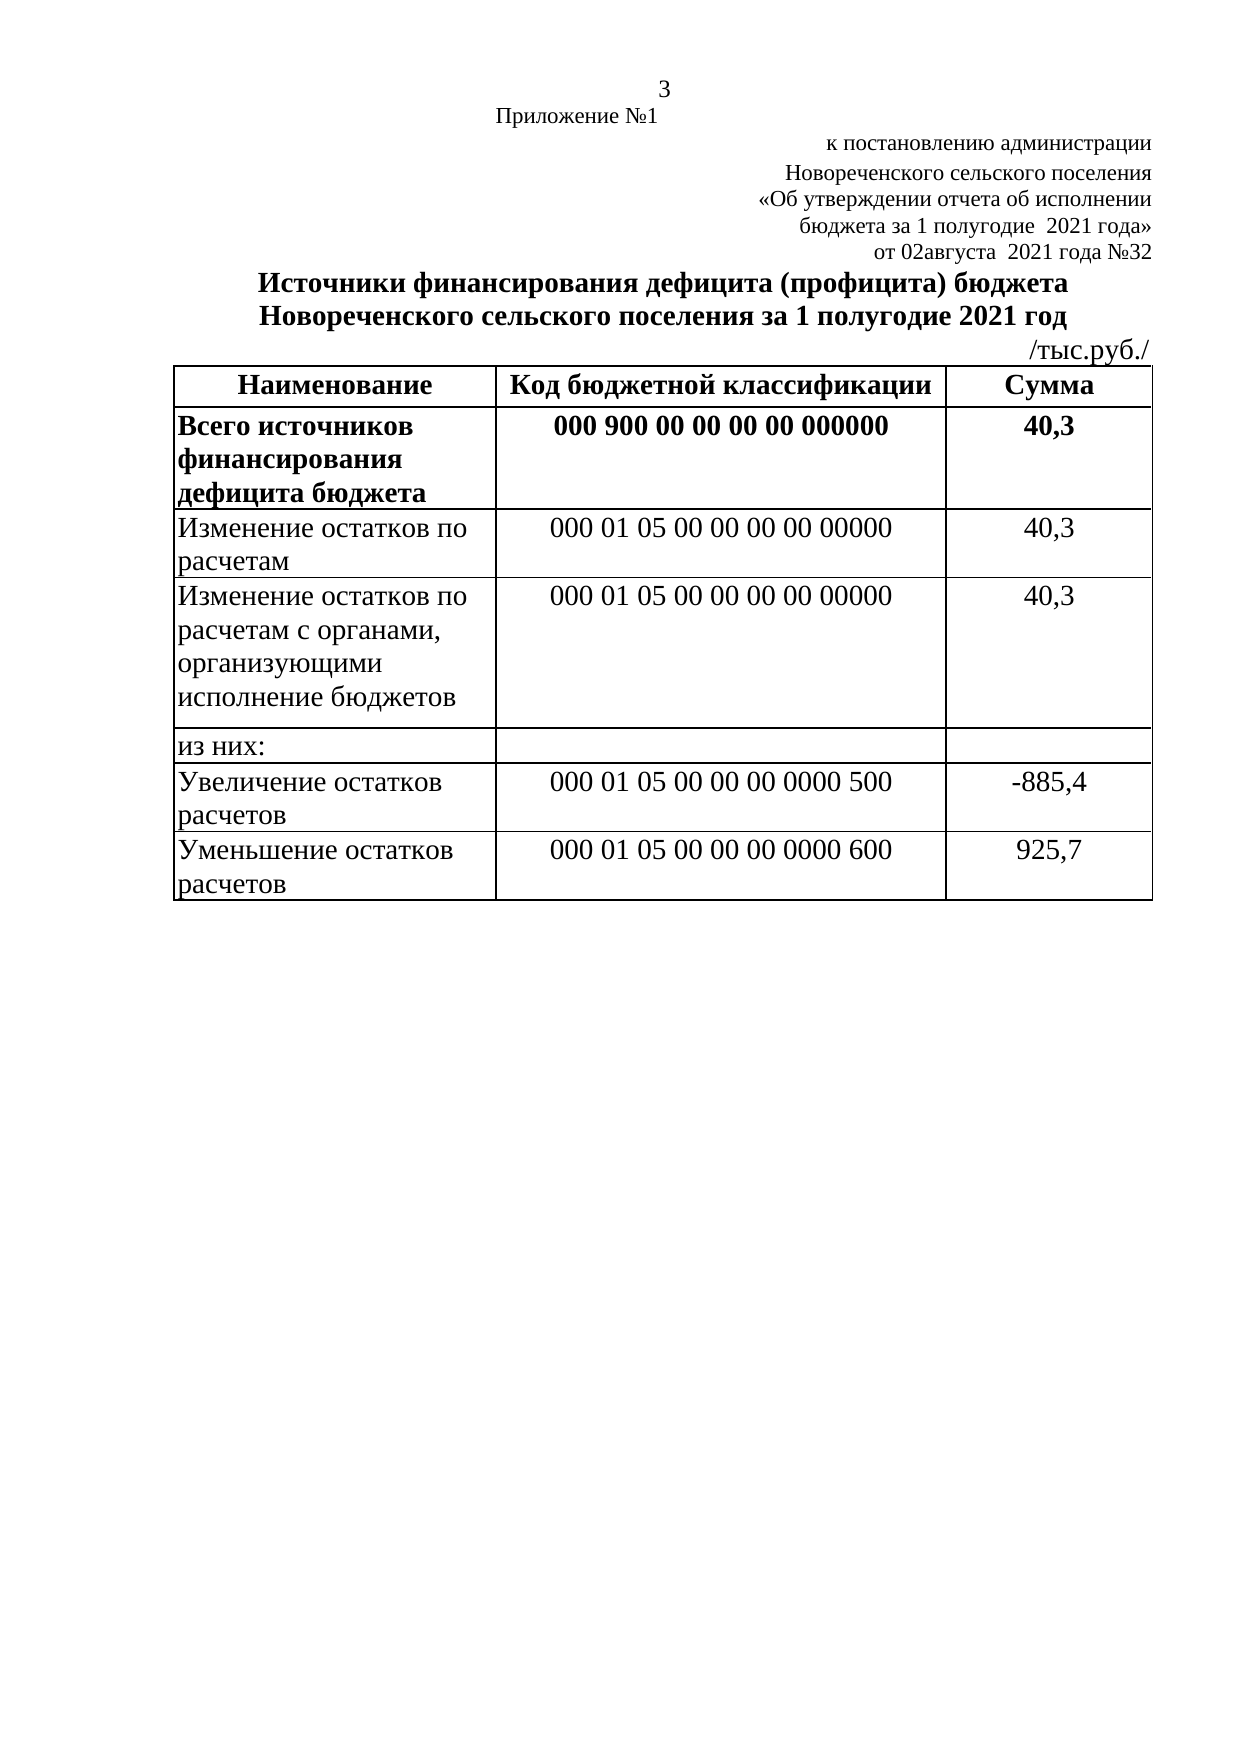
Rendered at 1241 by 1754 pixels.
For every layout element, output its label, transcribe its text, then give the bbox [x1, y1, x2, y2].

table_cell Уменьшение остатков расчетов [175, 832, 495, 899]
table_cell /тыс.руб./ [174, 332, 1152, 365]
table_header [174, 103, 1152, 265]
table_cell 40,3 [947, 406, 1152, 508]
table_cell Код бюджетной классификации [497, 367, 945, 406]
table_cell 925,7 [947, 831, 1152, 899]
table_cell 000 01 05 00 00 00 0000 600 [497, 832, 945, 899]
table_cell Изменение остатков по расчетам [175, 510, 495, 577]
table_cell 40,3 [947, 508, 1152, 577]
table_cell Увеличение остатков расчетов [175, 764, 495, 831]
table_cell 000 01 05 00 00 00 0000 500 [497, 764, 945, 831]
table_cell 40,3 [947, 577, 1152, 727]
table_cell Сумма [947, 365, 1152, 406]
table_cell [497, 729, 945, 762]
table_cell Всего источников финансирования дефицита бюджета [175, 408, 495, 508]
table_cell 000 01 05 00 00 00 00 00000 [497, 578, 945, 727]
table_cell 000 900 00 00 00 00 000000 [497, 408, 945, 508]
table_cell Новореченского сельского поселения за 1 полугодие 2021 год [174, 298, 1152, 332]
table_cell Источники финансирования дефицита (профицита) бюджета [174, 265, 1152, 298]
table_cell из них: [175, 729, 495, 762]
table_cell [947, 727, 1152, 762]
table_cell Наименование [175, 367, 495, 406]
table_cell 000 01 05 00 00 00 00 00000 [497, 510, 945, 577]
table_cell -885,4 [947, 762, 1152, 831]
table_cell Изменение остатков по расчетам с органами, организующими исполнение бюджетов [175, 578, 495, 727]
